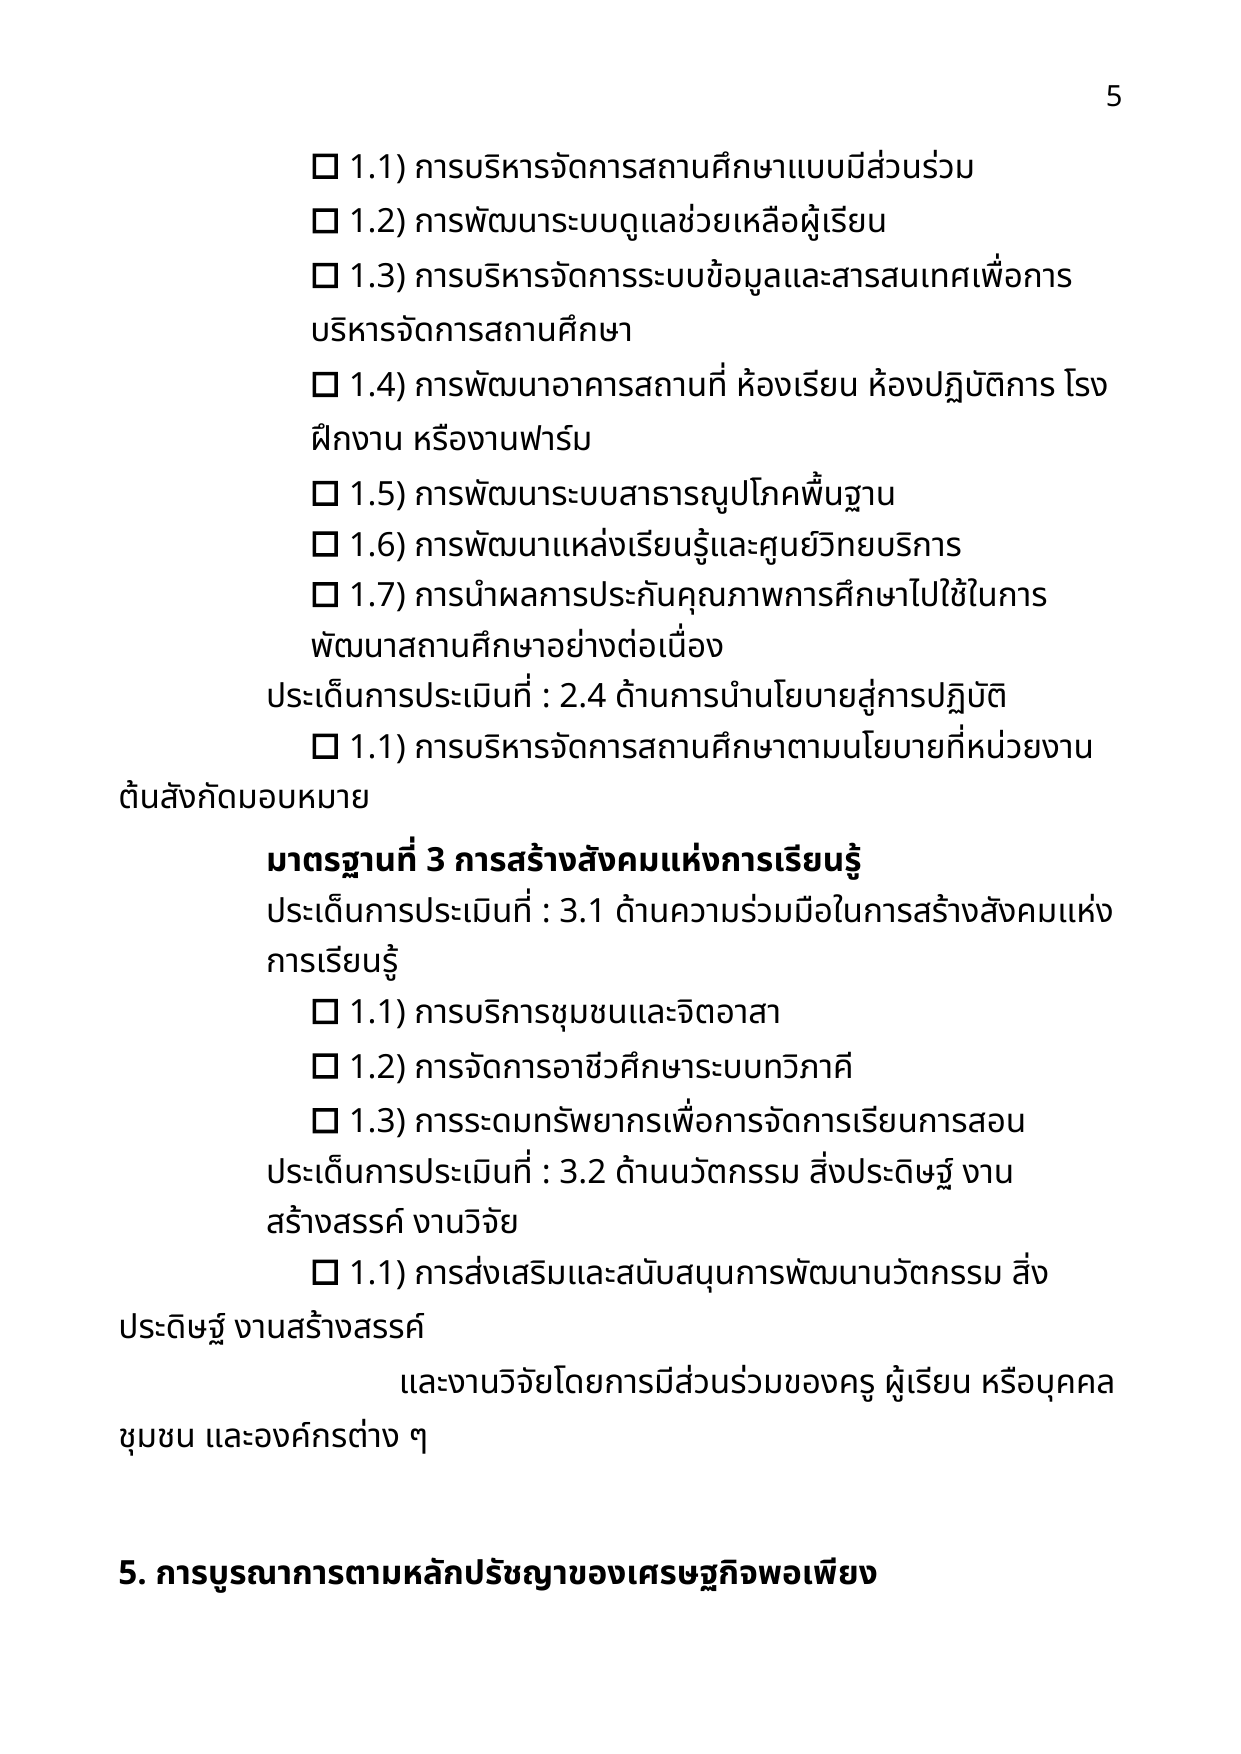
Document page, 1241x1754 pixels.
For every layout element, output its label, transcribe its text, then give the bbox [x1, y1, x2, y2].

text 1.1) การบริหารจัดการสถานศึกษาตามนโยบายที่หน่วยงานต้นสังกัดมอบหมาย [118, 723, 1122, 824]
text 1.1) การส่งเสริมและสนับสนุนการพัฒนานวัตกรรม สิ่งประดิษฐ์ งานสร้างสรรค์ [118, 1249, 1122, 1354]
list 1.5) การพัฒนาระบบสาธารณูปโภคพื้นฐาน [310, 470, 1122, 520]
list 1.2) การจัดการอาชีวศึกษาระบบทวิภาคี [310, 1042, 1122, 1093]
text ประเด็นการประเมินที่ : 2.4 ด้านการนำนโยบายสู่การปฏิบัติ [266, 672, 1122, 723]
list 1.1) การบริการชุมชนและจิตอาสา [310, 988, 1122, 1038]
text ประเด็นการประเมินที่ : 3.2 ด้านนวัตกรรม สิ่งประดิษฐ์ งานสร้างสรรค์ งานวิจัย [266, 1148, 1122, 1249]
text และงานวิจัยโดยการมีส่วนร่วมของครู ผู้เรียน หรือบุคคล ชุมชน และองค์กรต่าง ๆ [118, 1358, 1122, 1462]
list 1.4) การพัฒนาอาคารสถานที่ ห้องเรียน ห้องปฏิบัติการ โรงฝึกงาน หรืองานฟาร์ม [310, 361, 1122, 466]
text 1.1) การบริหารจัดการสถานศึกษาแบบมีส่วนร่วม [118, 143, 1122, 193]
text มาตรฐานที่ 3 การสร้างสังคมแห่งการเรียนรู้ [266, 836, 1122, 887]
list 1.7) การนำผลการประกันคุณภาพการศึกษาไปใช้ในการพัฒนาสถานศึกษาอย่างต่อเนื่อง [310, 571, 1122, 672]
list 1.2) การพัฒนาระบบดูแลช่วยเหลือผู้เรียน [310, 197, 1122, 248]
list 1.6) การพัฒนาแหล่งเรียนรู้และศูนย์วิทยบริการ [310, 520, 1122, 571]
list 1.3) การบริหารจัดการระบบข้อมูลและสารสนเทศเพื่อการบริหารจัดการสถานศึกษา [310, 252, 1122, 357]
text 1.3) การระดมทรัพยากรเพื่อการจัดการเรียนการสอน [235, 1097, 1122, 1148]
text ประเด็นการประเมินที่ : 3.1 ด้านความร่วมมือในการสร้างสังคมแห่งการเรียนรู้ [266, 887, 1122, 988]
